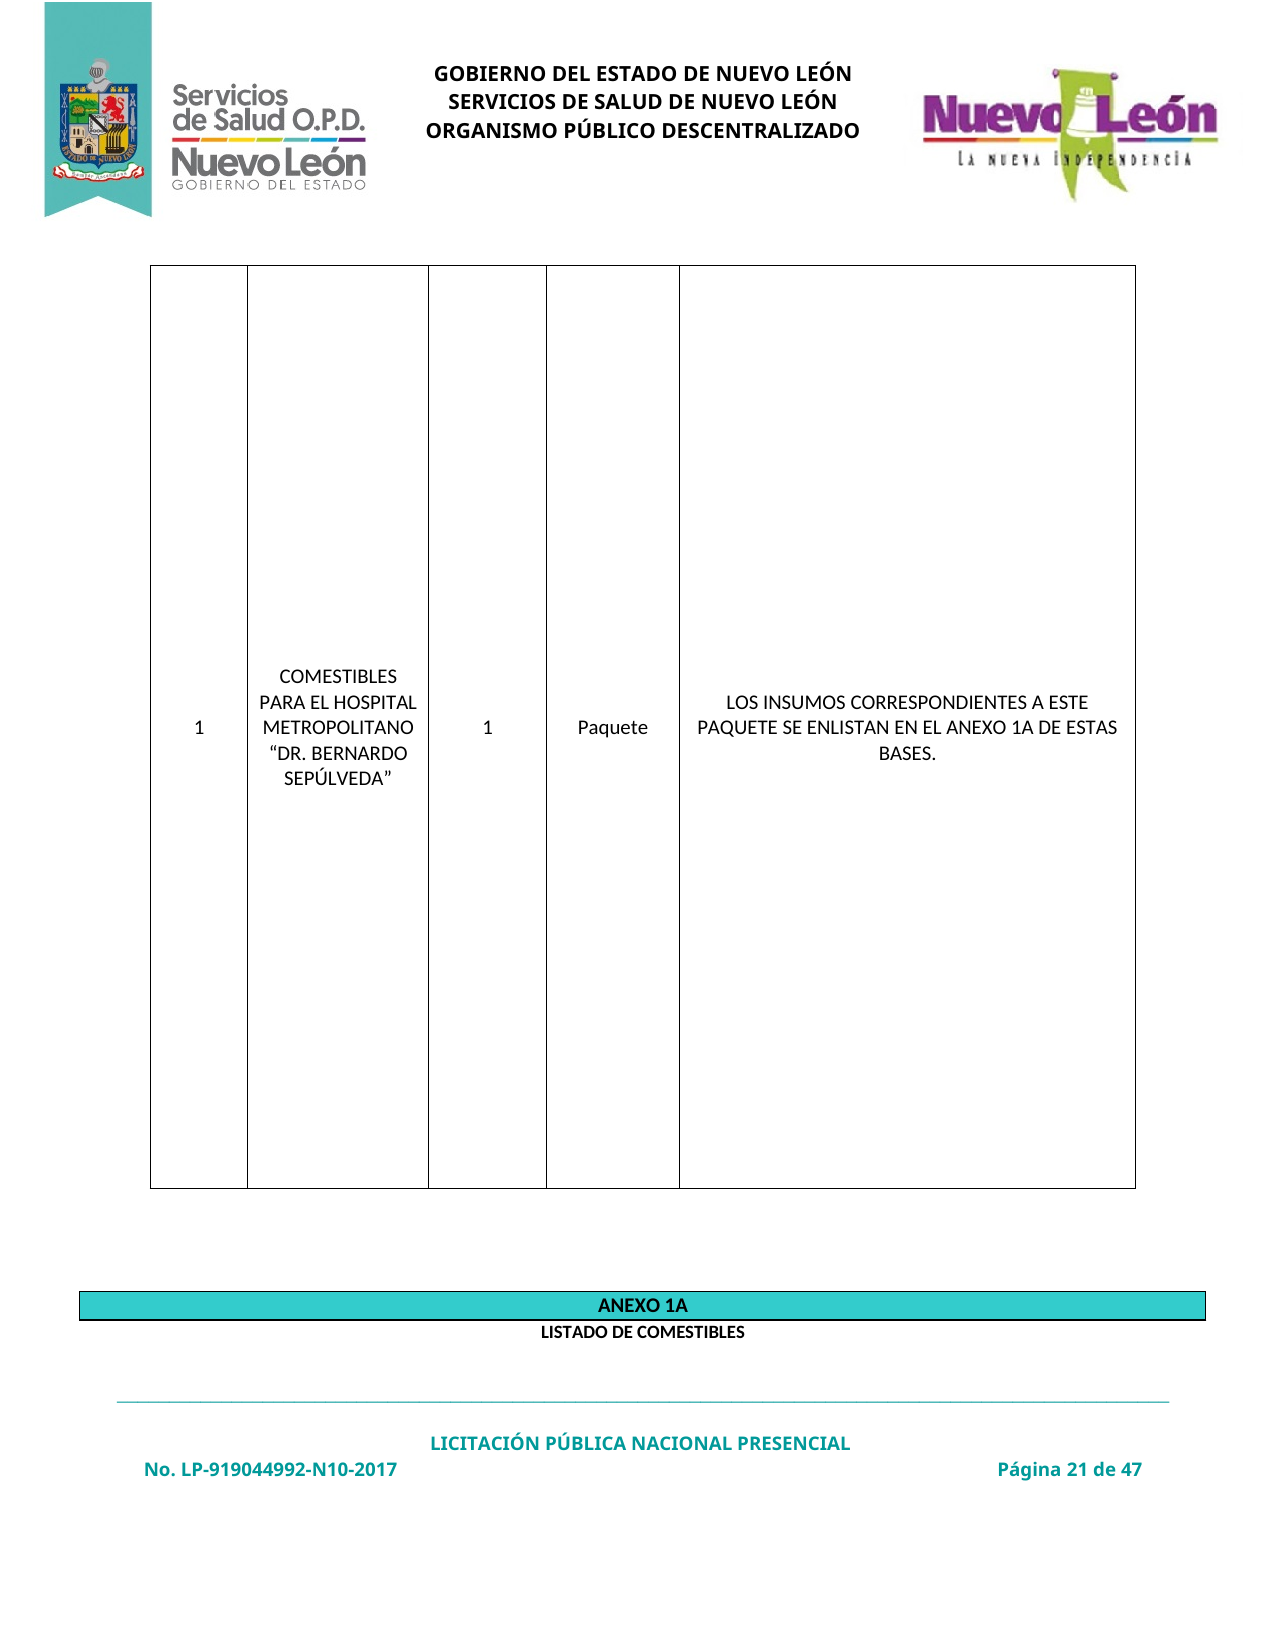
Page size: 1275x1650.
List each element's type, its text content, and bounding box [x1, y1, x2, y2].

text ANEXO 1A [80, 1292, 1205, 1319]
table_cell COMESTIBLES PARA EL HOSPITAL METROPOLITANO “DR. BERNARDO SEPÚLVEDA” [248, 266, 428, 1188]
text LISTADO DE COMESTIBLES [89, 1321, 1197, 1343]
table_cell LOS INSUMOS CORRESPONDIENTES A ESTE PAQUETE SE ENLISTAN EN EL ANEXO 1A DE ESTAS BASES. [680, 266, 1135, 1188]
picture [15, 2, 1249, 229]
table_cell Paquete [547, 266, 679, 1188]
table_cell 1 [429, 266, 546, 1188]
table_cell 1 [151, 266, 247, 1188]
